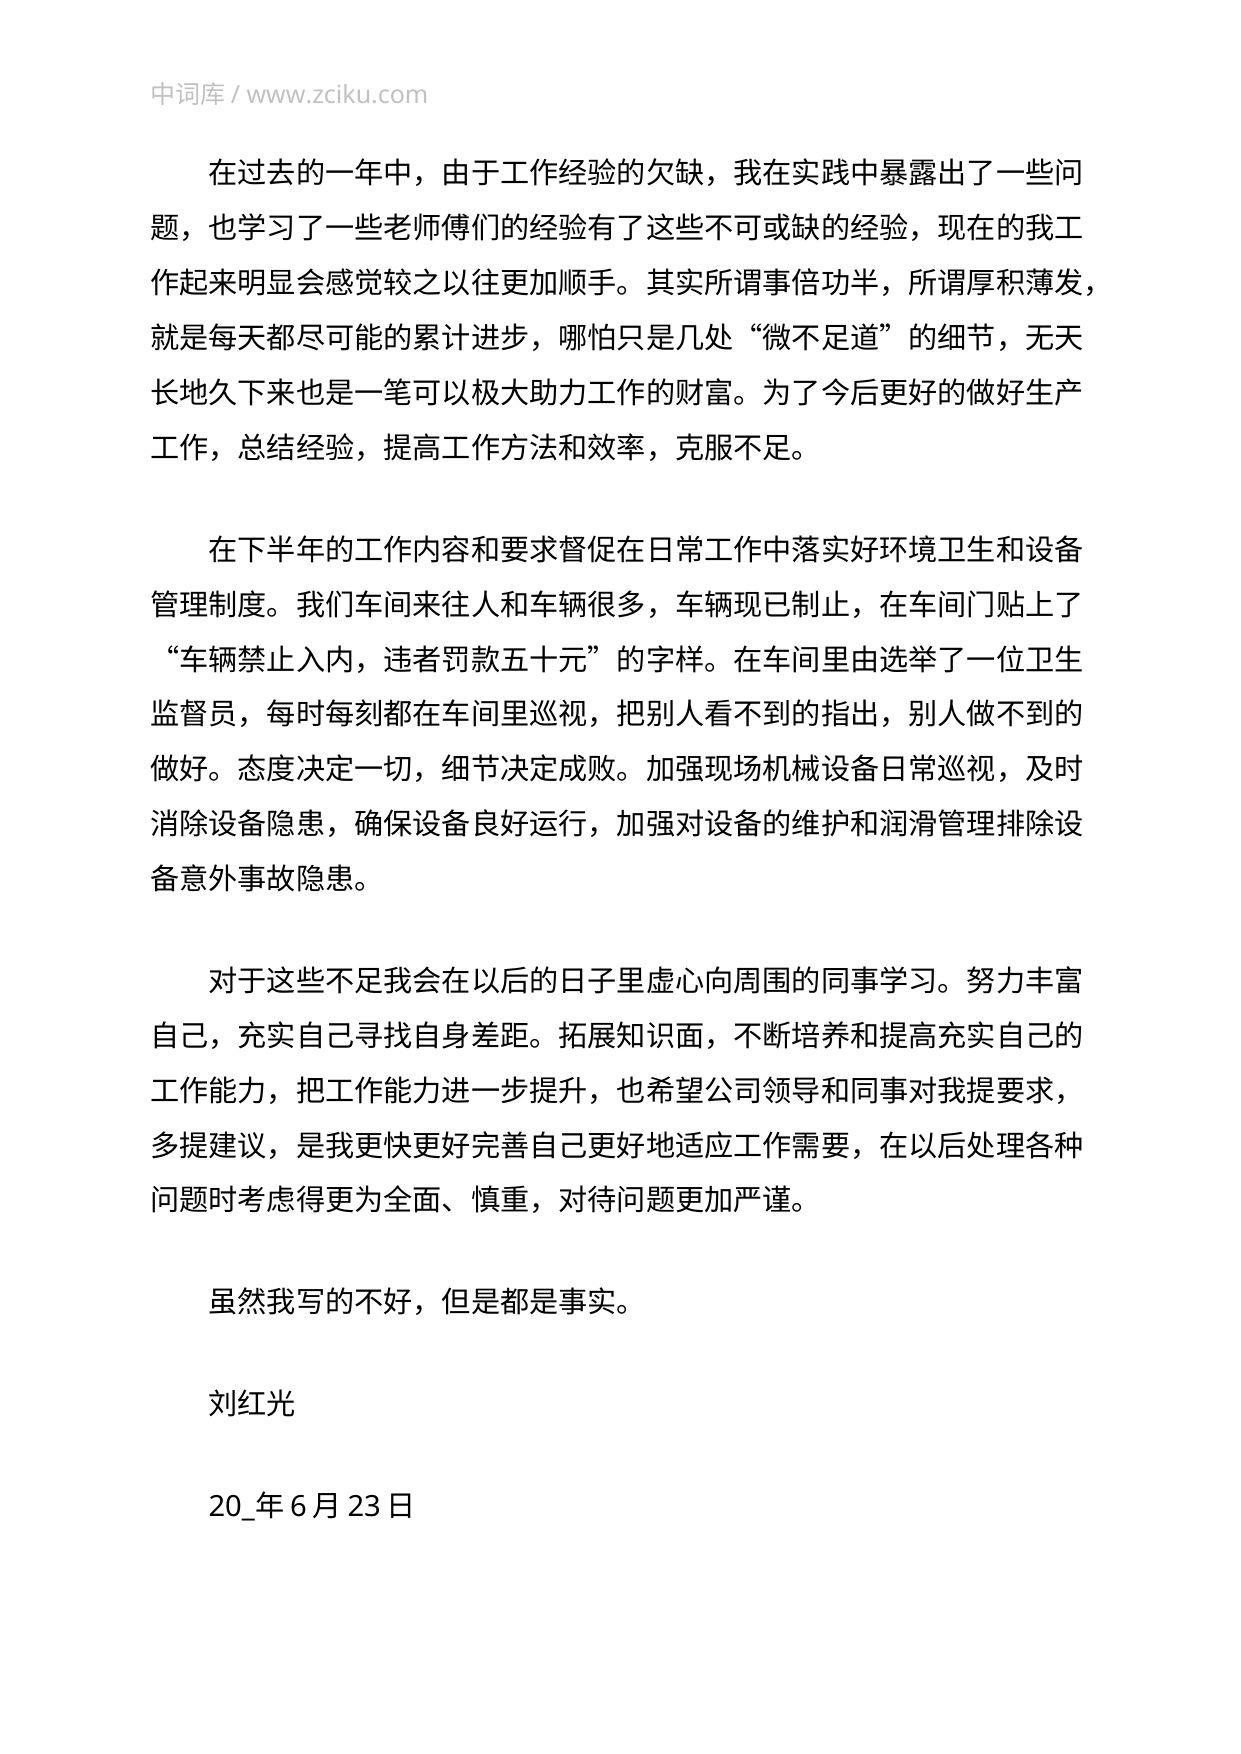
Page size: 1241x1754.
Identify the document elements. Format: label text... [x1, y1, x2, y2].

text 对于这些不足我会在以后的日子里虚心向周围的同事学习。努力丰富自己，充实自己寻找自身差距。拓展知识面，不断培养和提高充实自己的工作能力，把工作能力进一步提升，也希望公司领导和同事对我提要求，多提建议，是我更快更好完善自己更好地适应工作需要，在以后处理各种问题时考虑得更为全面、慎重，对待问题更加严谨。 [150, 957, 1090, 1219]
text 虽然我写的不好，但是都是事实。 [150, 1279, 1090, 1321]
text 在过去的一年中，由于工作经验的欠缺，我在实践中暴露出了一些问题，也学习了一些老师傅们的经验有了这些不可或缺的经验，现在的我工作起来明显会感觉较之以往更加顺手。其实所谓事倍功半，所谓厚积薄发，就是每天都尽可能的累计进步，哪怕只是几处“微不足道”的细节，无天长地久下来也是一笔可以极大助力工作的财富。为了今后更好的做好生产工作，总结经验，提高工作方法和效率，克服不足。 [150, 150, 1090, 467]
text 20_年6月23日 [150, 1482, 1090, 1525]
text 刘红光 [150, 1381, 1090, 1423]
text 在下半年的工作内容和要求督促在日常工作中落实好环境卫生和设备管理制度。我们车间来往人和车辆很多，车辆现已制止，在车间门贴上了“车辆禁止入内，违者罚款五十元”的字样。在车间里由选举了一位卫生监督员，每时每刻都在车间里巡视，把别人看不到的指出，别人做不到的做好。态度决定一切，细节决定成败。加强现场机械设备日常巡视，及时消除设备隐患，确保设备良好运行，加强对设备的维护和润滑管理排除设备意外事故隐患。 [150, 526, 1090, 898]
